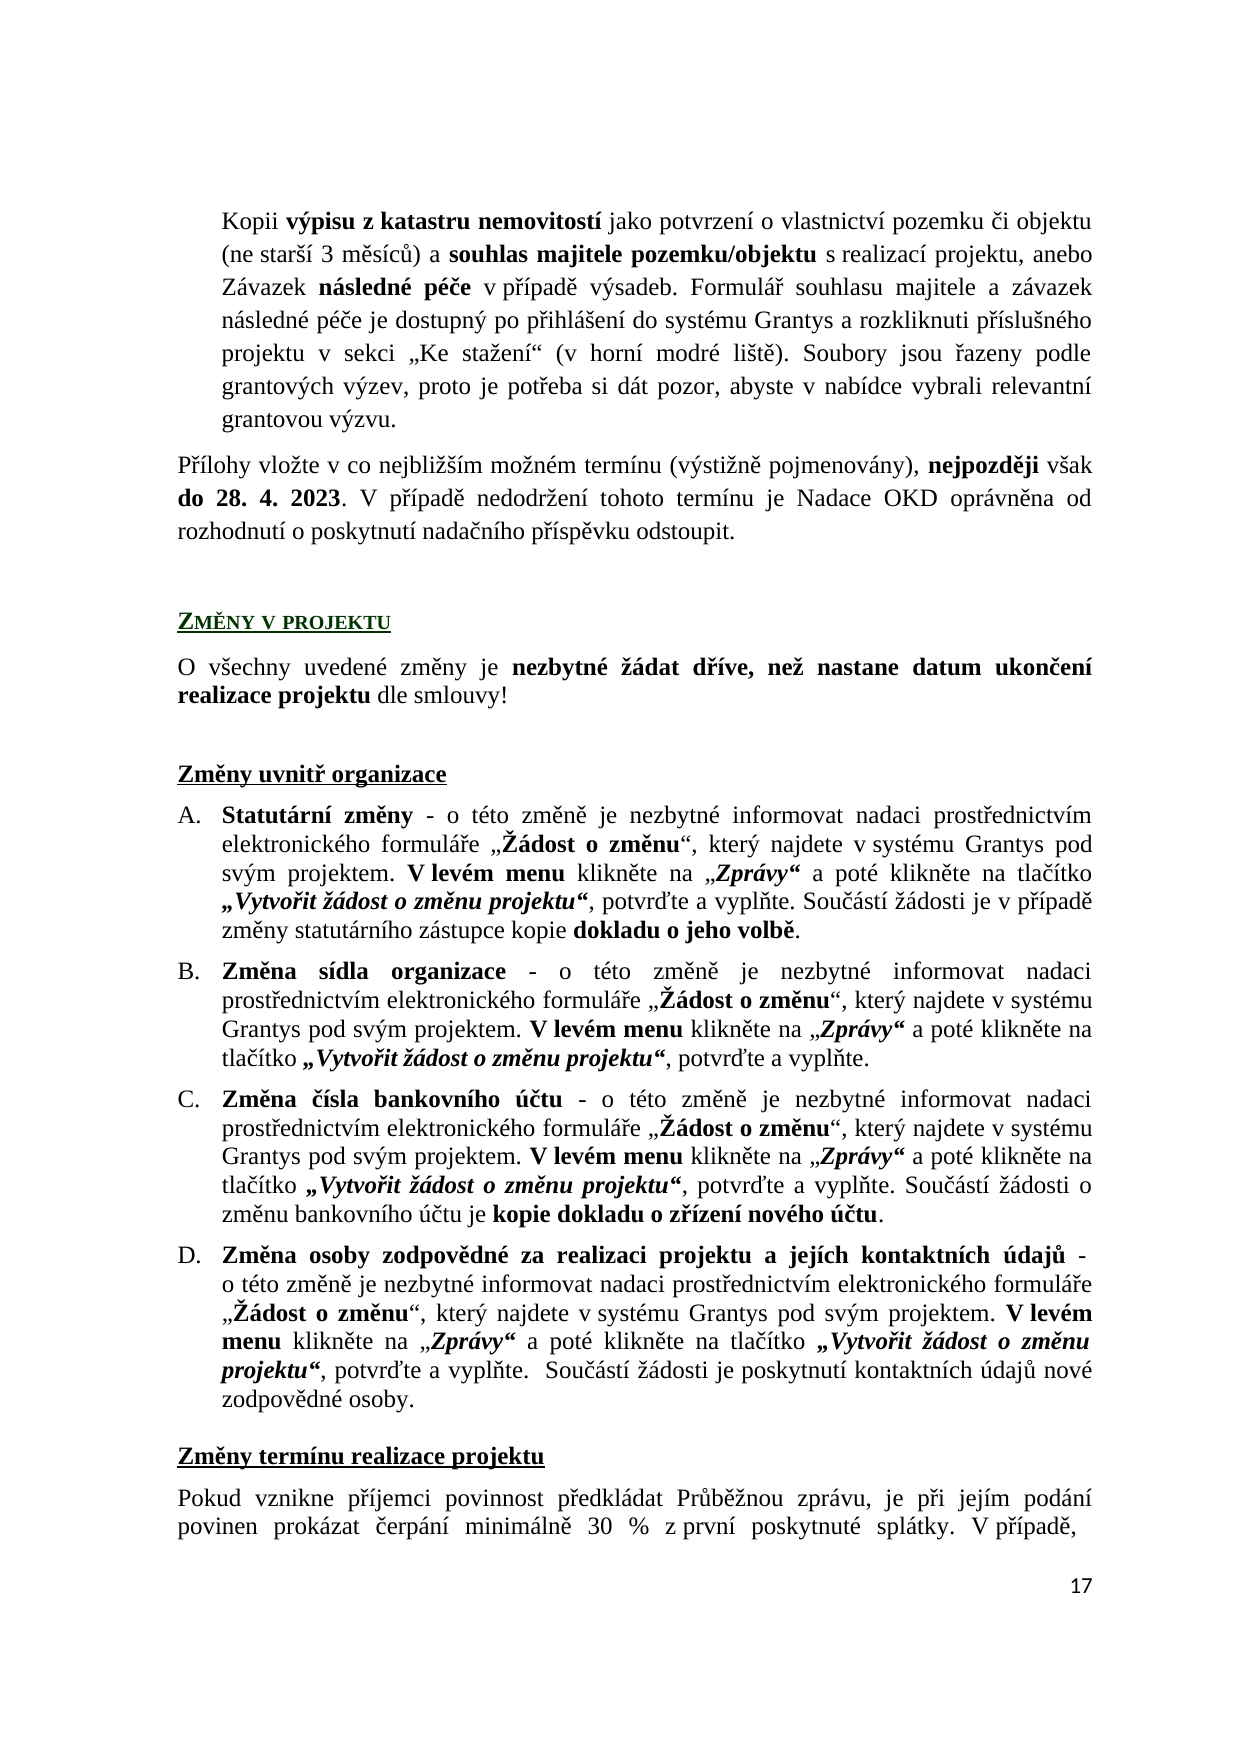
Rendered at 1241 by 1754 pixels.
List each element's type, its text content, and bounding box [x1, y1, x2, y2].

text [177, 1483, 1092, 1540]
text Změny v projektu [177, 606, 1092, 635]
list Změna čísla bankovního účtu - o této změně je nezbytné informovat nadaci prostřednictvím elektronického formuláře „Žádost o změnu“, který najdete v systému Grantys pod svým projektem. V levém menu klikněte na „Zprávy“ a poté klikněte na tlačítko „Vytvořit žádost o změnu projektu“, potvrďte a vyplňte. Součástí žádosti o změnu bankovního účtu je kopie dokladu o zřízení nového účtu. [177, 1084, 1092, 1228]
text O všechny uvedené změny je nezbytné žádat dříve, než nastane datum ukončení realizace projektu dle smlouvy! [177, 652, 1092, 709]
list Změna osoby zodpovědné za realizaci projektu a jejích kontaktních údajů - o této změně je nezbytné informovat nadaci prostřednictvím elektronického formuláře „Žádost o změnu“, který najdete v systému Grantys pod svým projektem. V levém menu klikněte na „Zprávy“ a poté klikněte na tlačítko „Vytvořit žádost o změnu projektu“, potvrďte a vyplňte. Součástí žádosti je poskytnutí kontaktních údajů nové zodpovědné osoby. [177, 1240, 1092, 1413]
text Přílohy vložte v co nejbližším možném termínu (výstižně pojmenovány), nejpozději však do 28. 4. 2023. V případě nedodržení tohoto termínu je Nadace OKD oprávněna od rozhodnutí o poskytnutí nadačního příspěvku odstoupit. [177, 450, 1092, 544]
list Změna sídla organizace - o této změně je nezbytné informovat nadaci prostřednictvím elektronického formuláře „Žádost o změnu“, který najdete v systému Grantys pod svým projektem. V levém menu klikněte na „Zprávy“ a poté klikněte na tlačítko „Vytvořit žádost o změnu projektu“, potvrďte a vyplňte. [177, 956, 1092, 1071]
list Statutární změny - o této změně je nezbytné informovat nadaci prostřednictvím elektronického formuláře „Žádost o změnu“, který najdete v systému Grantys pod svým projektem. V levém menu klikněte na „Zprávy“ a poté klikněte na tlačítko „Vytvořit žádost o změnu projektu“, potvrďte a vyplňte. Součástí žádosti je v případě změny statutárního zástupce kopie dokladu o jeho volbě. [177, 800, 1092, 944]
list Kopii výpisu z katastru nemovitostí jako potvrzení o vlastnictví pozemku či objektu (ne starší 3 měsíců) a souhlas majitele pozemku/objektu s realizací projektu, anebo Závazek následné péče v případě výsadeb. Formulář souhlasu majitele a závazek následné péče je dostupný po přihlášení do systému Grantys a rozkliknuti příslušného projektu v sekci „Ke stažení“ (v horní modré liště). Soubory jsou řazeny podle grantových výzev, proto je potřeba si dát pozor, abyste v nabídce vybrali relevantní grantovou výzvu. [221, 206, 1092, 433]
text Změny termínu realizace projektu [177, 1441, 1092, 1470]
text Změny uvnitř organizace [177, 759, 1092, 788]
